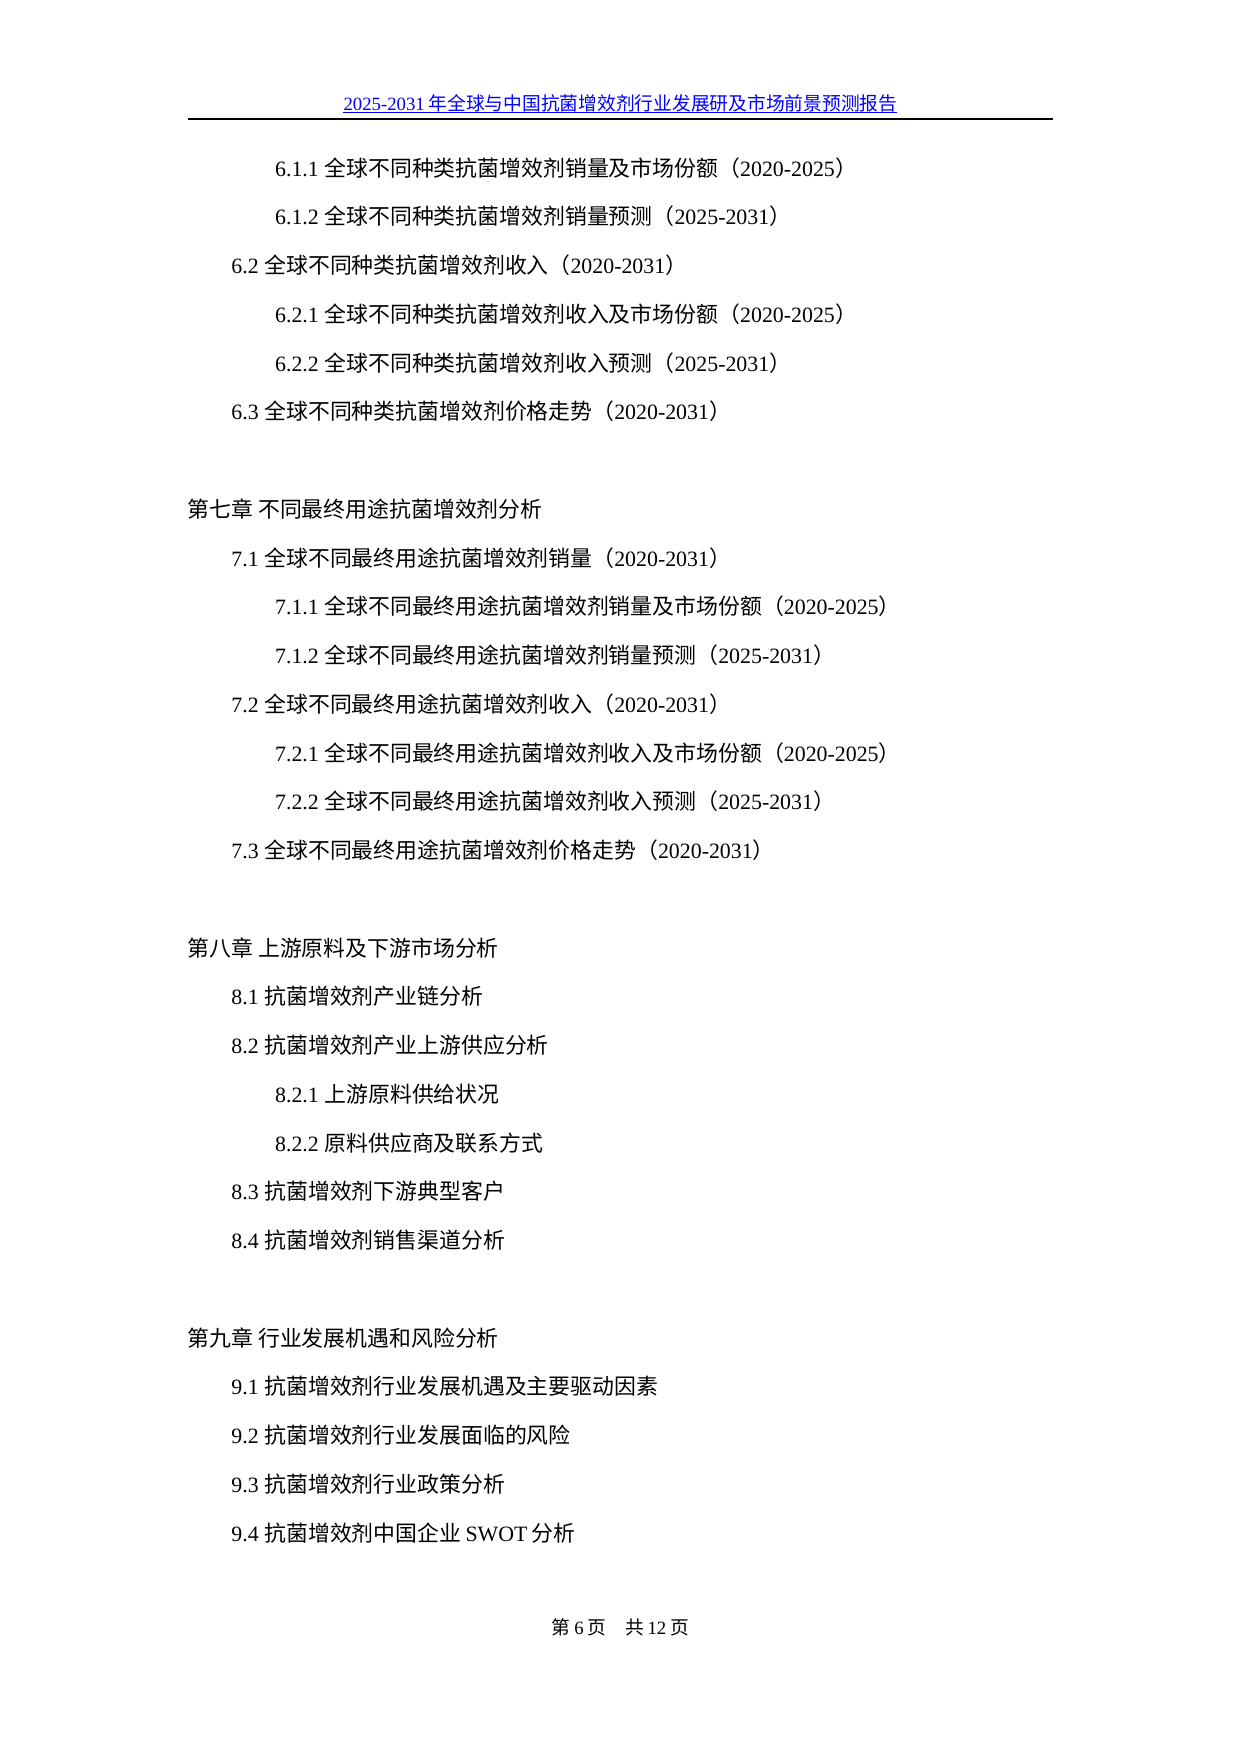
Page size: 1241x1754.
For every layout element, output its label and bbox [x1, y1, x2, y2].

text [187, 150, 1053, 1548]
